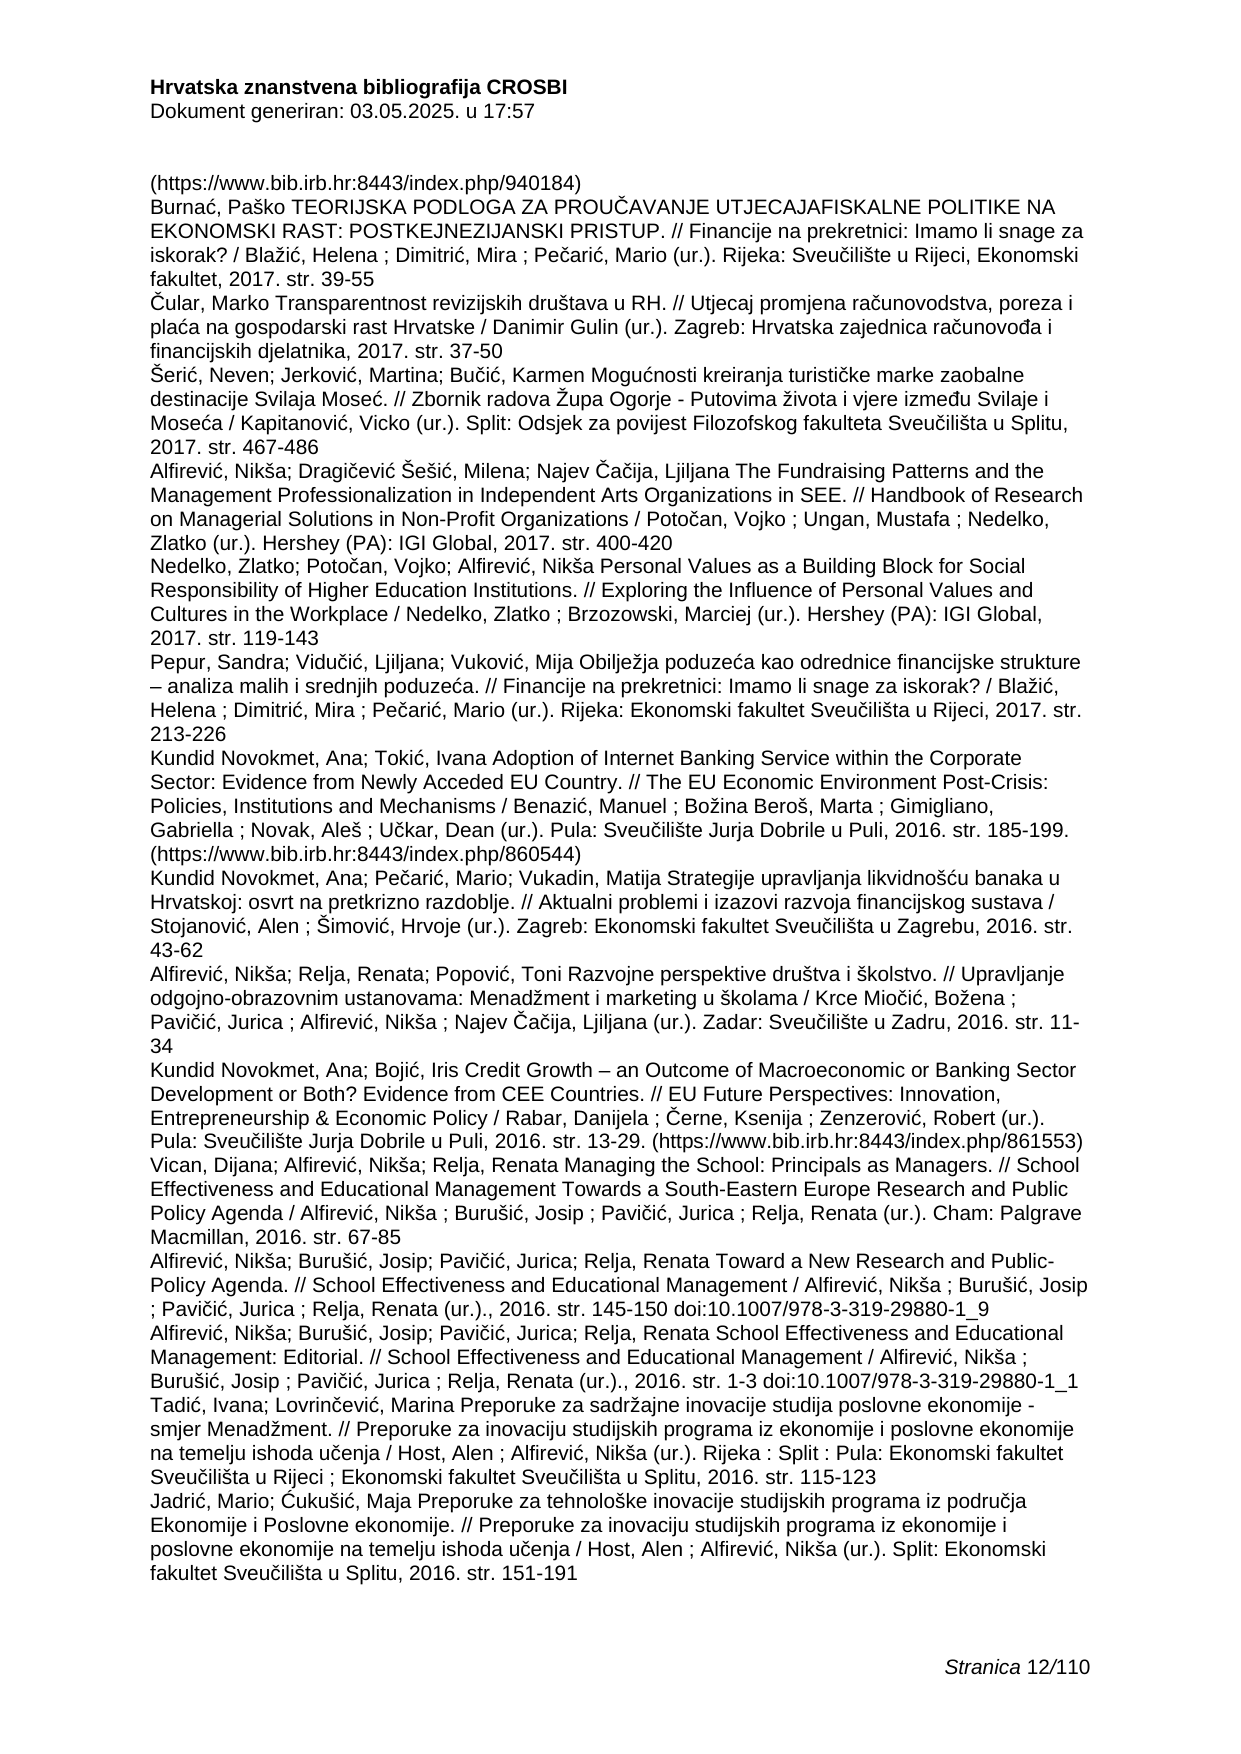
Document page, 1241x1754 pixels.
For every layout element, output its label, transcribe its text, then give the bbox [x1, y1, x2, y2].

text Vican, Dijana; Alfirević, Nikša; Relja, Renata [150, 1153, 1090, 1249]
text Burnać, Paško [150, 195, 1090, 291]
text Nedelko, Zlatko; Potočan, Vojko; Alfirević, Nikša [150, 554, 1090, 650]
text Tadić, Ivana; Lovrinčević, Marina [150, 1393, 1090, 1489]
text Alfirević, Nikša; Burušić, Josip; Pavičić, Jurica; Relja, Renata [150, 1249, 1090, 1321]
text Kundid Novokmet, Ana; Tokić, Ivana [150, 746, 1090, 866]
text Alfirević, Nikša; Dragičević Šešić, Milena; Najev Čačija, Ljiljana [150, 458, 1090, 554]
text Pepur, Sandra; Vidučić, Ljiljana; Vuković, Mija [150, 650, 1090, 746]
text Alfirević, Nikša; Burušić, Josip; Pavičić, Jurica; Relja, Renata [150, 1321, 1090, 1393]
text Šerić, Neven; Jerković, Martina; Bučić, Karmen [150, 363, 1090, 458]
text Kundid Novokmet, Ana; Bojić, Iris [150, 1057, 1090, 1153]
text Kundid Novokmet, Ana; Pečarić, Mario; Vukadin, Matija [150, 866, 1090, 962]
text Jadrić, Mario; Ćukušić, Maja [150, 1489, 1090, 1584]
text Alfirević, Nikša; Relja, Renata; Popović, Toni [150, 962, 1090, 1057]
text Čular, Marko [150, 291, 1090, 363]
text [150, 171, 1090, 195]
